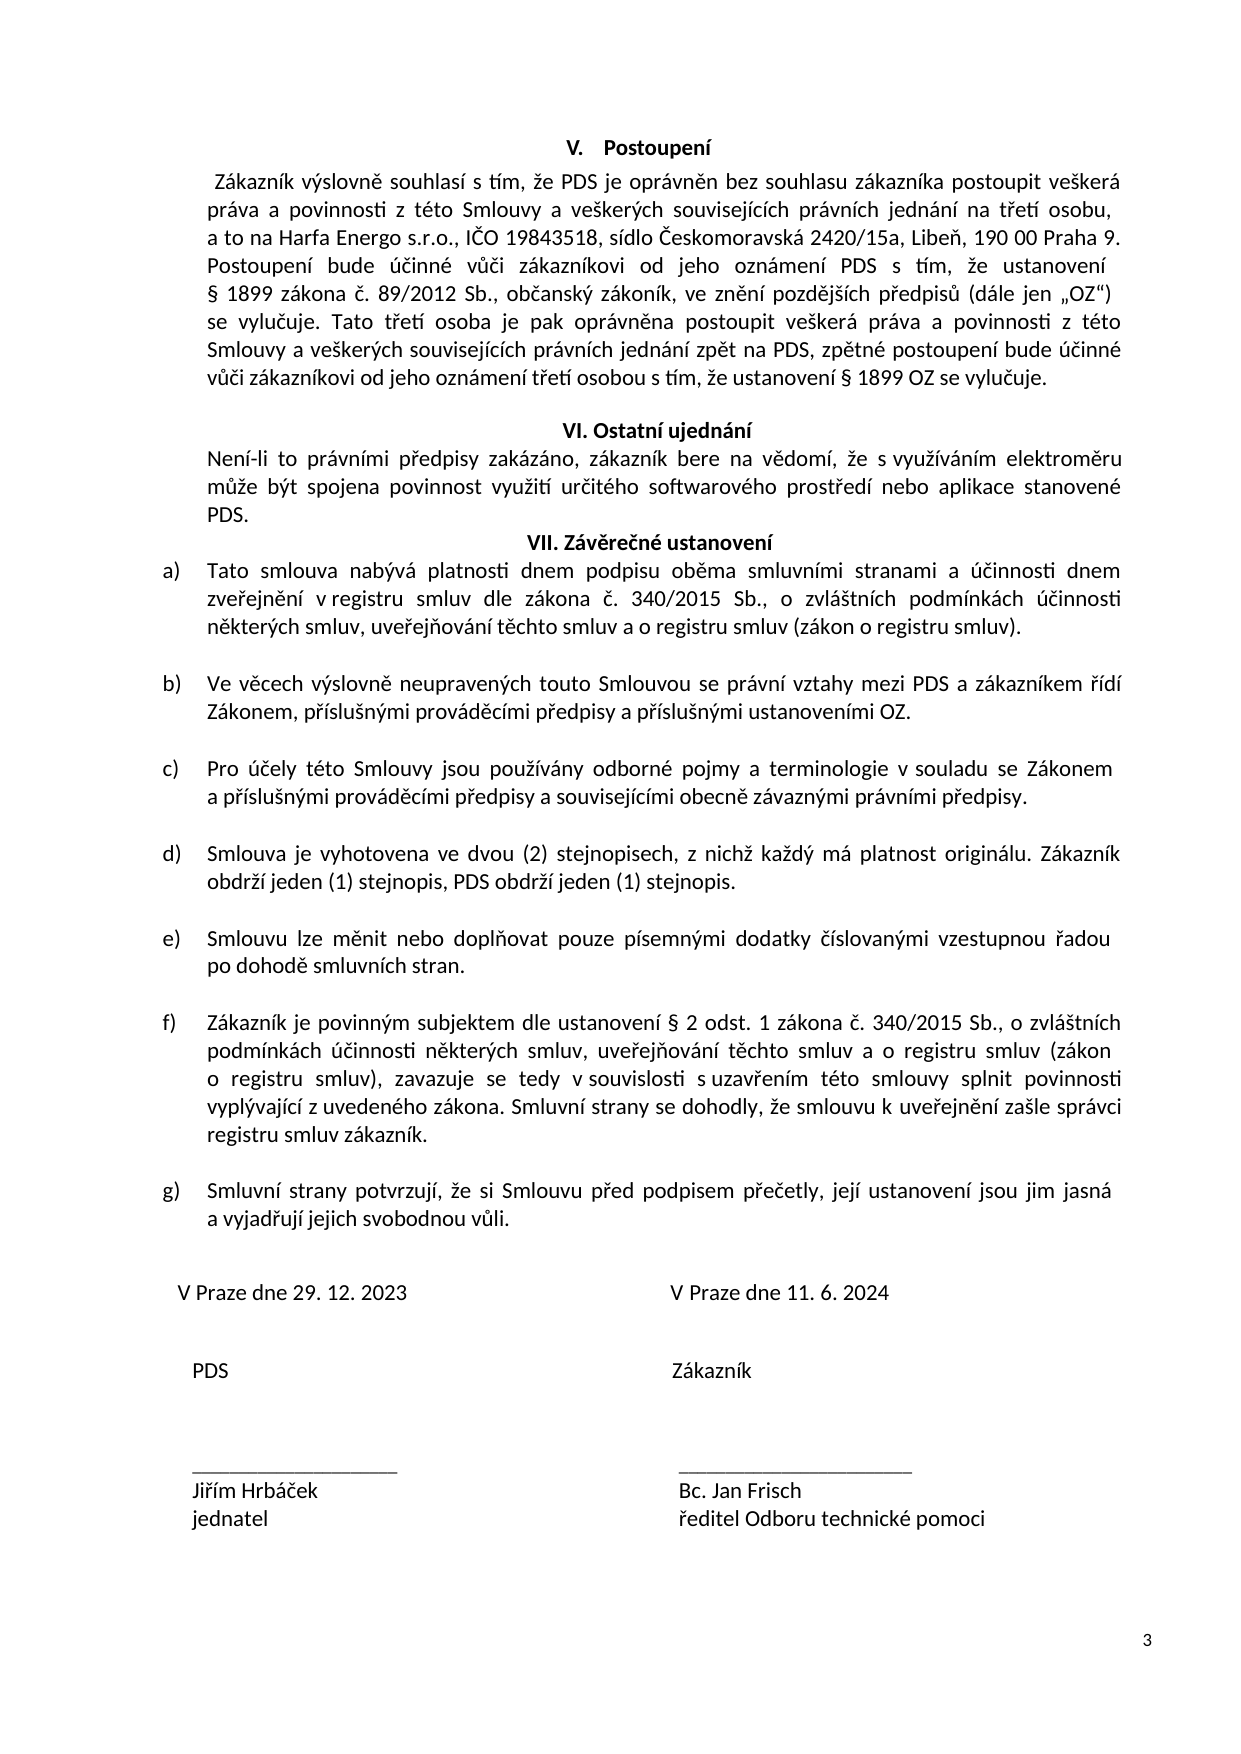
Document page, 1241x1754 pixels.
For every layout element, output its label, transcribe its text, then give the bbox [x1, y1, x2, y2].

subtitle Pro účely této Smlouvy jsou používány odborné pojmy a terminologie v souladu se Zákonem a příslušnými prováděcími předpisy a souvisejícími obecně závaznými právními předpisy. [162, 754, 1122, 810]
list Zákazník je povinným subjektem dle ustanovení § 2 odst. 1 zákona č. 340/2015 Sb., o zvláštních podmínkách účinnosti některých smluv, uveřejňování těchto smluv a o registru smluv (zákon o registru smluv), zavazuje se tedy v souvislosti s uzavřením této smlouvy splnit povinnosti vyplývající z uvedeného zákona. Smluvní strany se dohodly, že smlouvu k uveřejnění zašle správci registru smluv zákazník. [162, 1008, 1122, 1148]
subtitle Smluvní strany potvrzují, že si Smlouvu před podpisem přečetly, její ustanovení jsou jim jasná a vyjadřují jejich svobodnou vůli. [162, 1177, 1122, 1233]
subtitle Postoupení [154, 133, 1122, 161]
text PDS Zákazník [192, 1356, 1122, 1384]
text ______________________ _________________________ [192, 1453, 1122, 1476]
subtitle Tato smlouva nabývá platnosti dnem podpisu oběma smluvními stranami a účinnosti dnem zveřejnění v registru smluv dle zákona č. 340/2015 Sb., o zvláštních podmínkách účinnosti některých smluv, uveřejňování těchto smluv a o registru smluv (zákon o registru smluv). [162, 556, 1122, 641]
text VI. Ostatní ujednání [89, 416, 1152, 444]
list Smlouvu lze měnit nebo doplňovat pouze písemnými dodatky číslovanými vzestupnou řadou po dohodě smluvních stran. [162, 924, 1122, 980]
subtitle Zákazník výslovně souhlasí s tím, že PDS je oprávněn bez souhlasu zákazníka postoupit veškerá práva a povinnosti z této Smlouvy a veškerých souvisejících právních jednání na třetí osobu, a to na Harfa Energo s.r.o., IČO 19843518, sídlo Českomoravská 2420/15a, Libeň, 190 00 Praha 9. Postoupení bude účinné vůči zákazníkovi od jeho oznámení PDS s tím, že ustanovení § 1899 zákona č. 89/2012 Sb., občanský zákoník, ve znění pozdějších předpisů (dále jen „OZ“) se vylučuje. Tato třetí osoba je pak oprávněna postoupit veškerá práva a povinnosti z této Smlouvy a veškerých souvisejících právních jednání zpět na PDS, zpětné postoupení bude účinné vůči zákazníkovi od jeho oznámení třetí osobou s tím, že ustanovení § 1899 OZ se vylučuje. [207, 167, 1122, 391]
text V Praze dne 29. 12. 2023 V Praze dne 11. 6. 2024 [89, 1278, 1122, 1306]
text jednatel ředitel Odboru technické pomoci [118, 1504, 1122, 1532]
text Jiřím Hrbáček Bc. Jan Frisch [118, 1476, 1122, 1504]
subtitle Není-li to právními předpisy zakázáno, zákazník bere na vědomí, že s využíváním elektroměru může být spojena povinnost využití určitého softwarového prostředí nebo aplikace stanovené PDS. [207, 444, 1122, 528]
subtitle Ve věcech výslovně neupravených touto Smlouvou se právní vztahy mezi PDS a zákazníkem řídí Zákonem, příslušnými prováděcími předpisy a příslušnými ustanoveními OZ. [162, 669, 1122, 725]
text VII. Závěrečné ustanovení [89, 528, 1152, 556]
subtitle Smlouva je vyhotovena ve dvou (2) stejnopisech, z nichž každý má platnost originálu. Zákazník obdrží jeden (1) stejnopis, PDS obdrží jeden (1) stejnopis. [162, 839, 1122, 895]
